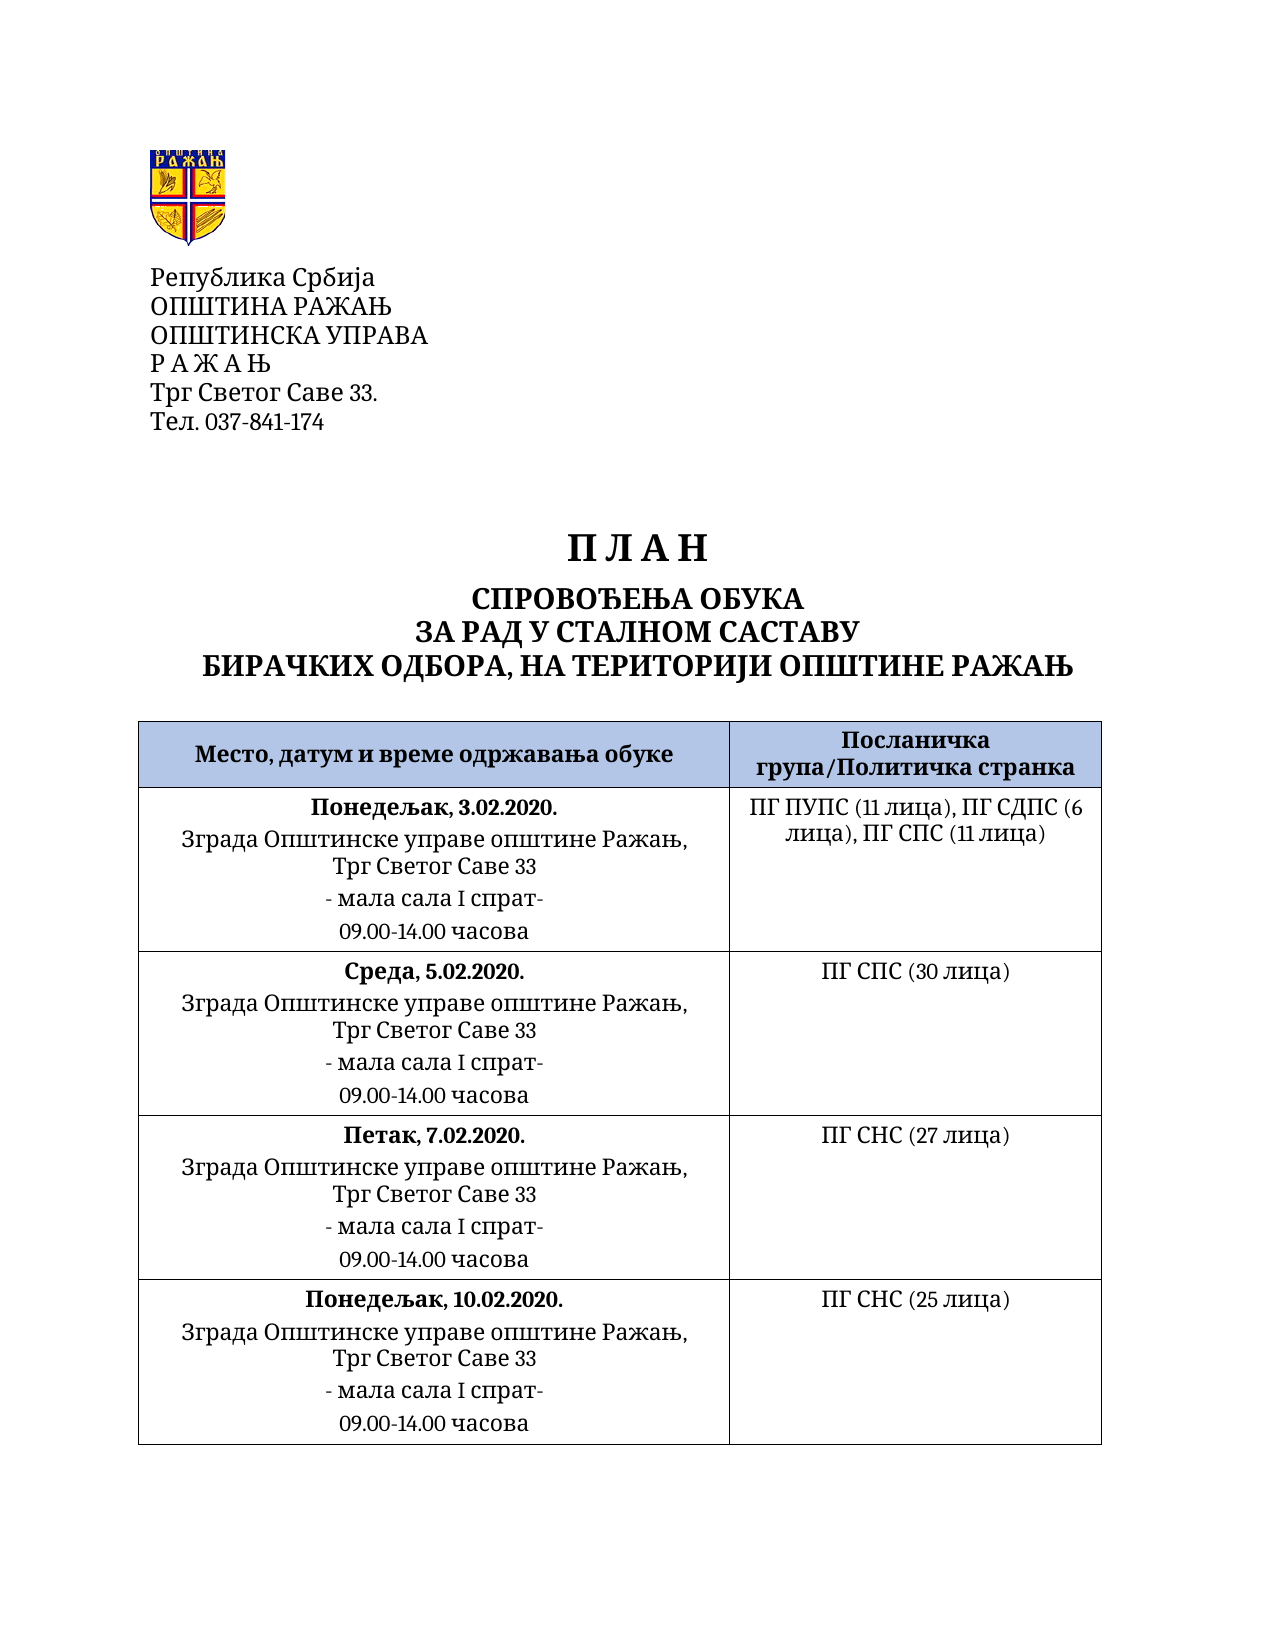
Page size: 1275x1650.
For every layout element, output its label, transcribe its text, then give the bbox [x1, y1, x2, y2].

table_cell Понедељак, 3.02.2020. Зграда Општинске управе општине Ражањ, Трг Светог Саве 33 - мала сала I спрат- 09.00-14.00 часова [139, 788, 729, 951]
text СПРОВОЂЕЊА ОБУКА [179, 583, 1095, 616]
text Р А Ж А Њ [150, 350, 1125, 379]
text ОПШТИНА РАЖАЊ [150, 293, 1125, 322]
text ЗА РАД У СТАЛНОМ САСТАВУ БИРАЧКИХ ОДБОРА, НА ТЕРИТОРИЈИ ОПШТИНЕ РАЖАЊ [179, 616, 1095, 683]
table_header Посланичка група/Политичка странка [730, 722, 1101, 787]
table_cell ПГ ПУПС (11 лица), ПГ СДПС (6 лица), ПГ СПС (11 лица) [730, 788, 1101, 951]
table_cell ПГ СНС (25 лица) [730, 1280, 1101, 1443]
text Трг Светог Саве 33. [150, 379, 1125, 408]
text Република Србија [150, 264, 1125, 293]
table_cell Среда, 5.02.2020. Зграда Општинске управе општине Ражањ, Трг Светог Саве 33 - мала сала I спрат- 09.00-14.00 часова [139, 952, 729, 1115]
table_cell ПГ СНС (27 лица) [730, 1116, 1101, 1279]
table_header Место, датум и време одржавања обуке [139, 722, 729, 787]
table_cell Понедељак, 10.02.2020. Зграда Општинске управе општине Ражањ, Трг Светог Саве 33 - мала сала I спрат- 09.00-14.00 часова [139, 1280, 729, 1443]
text Тел. 037-841-174 [150, 408, 1125, 437]
text П Л А Н [150, 527, 1125, 570]
table_cell Петак, 7.02.2020. Зграда Општинске управе општине Ражањ, Трг Светог Саве 33 - мала сала I спрат- 09.00-14.00 часова [139, 1116, 729, 1279]
table_cell ПГ СПС (30 лица) [730, 952, 1101, 1115]
text ОПШТИНСКА УПРАВА [150, 322, 1125, 350]
